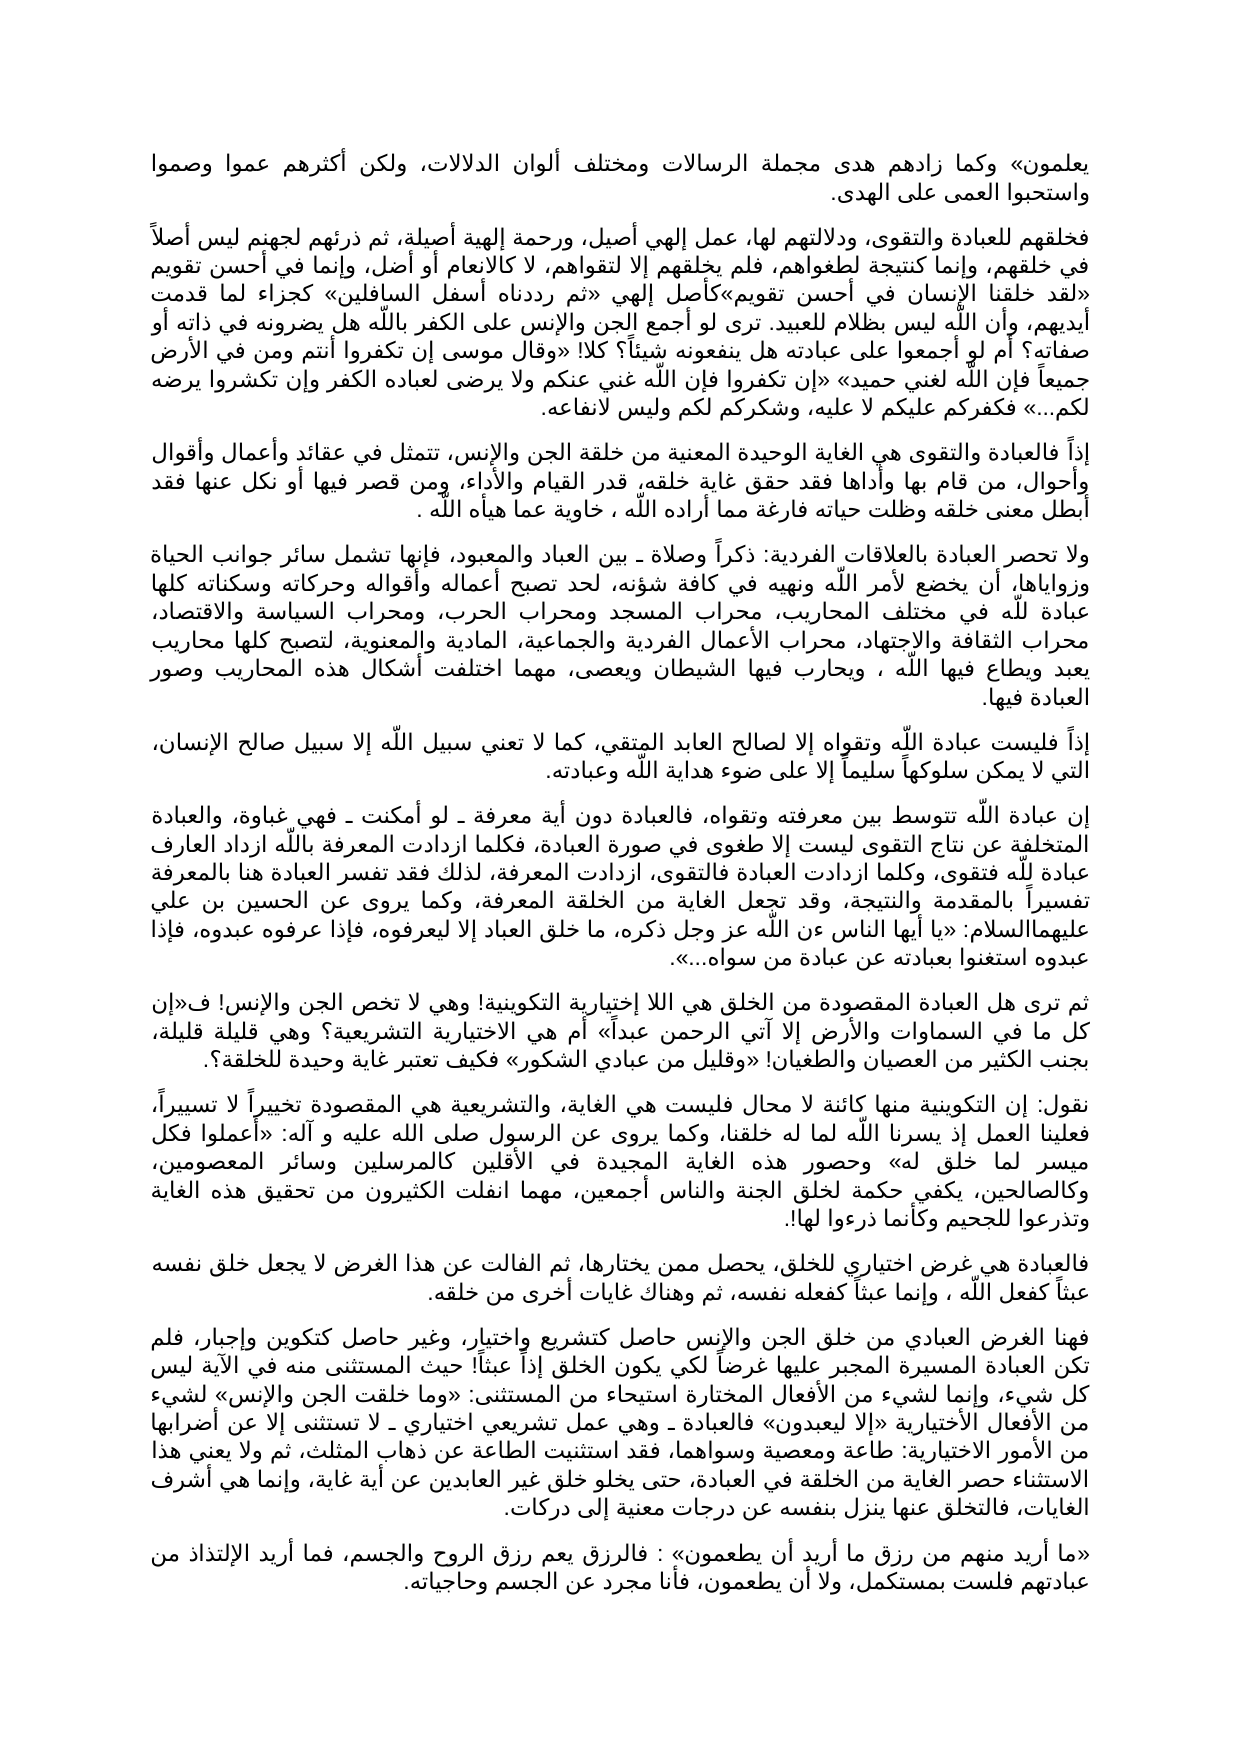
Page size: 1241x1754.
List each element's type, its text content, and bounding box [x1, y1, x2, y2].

text «ما أريد منهم من رزق ما أريد أن يطعمون» : فالرزق يعم رزق الروح والجسم، فما أريد الإلتذاذ من عبادتهم فلست بمستكمل، ولا أن يطعمون، فأنا مجرد عن الجسم وحاجياته. [150, 1539, 1090, 1594]
text إذاً فليست عبادة اللّه وتقواه إلا لصالح العابد المتقي، كما لا تعني سبيل اللّه إلا سبيل صالح الإنسان، التي لا يمكن سلوكهاً سليماً إلا على ضوء هداية اللّه وعبادته. [150, 728, 1090, 783]
text فالعبادة هي غرض اختياري للخلق، يحصل ممن يختارها، ثم الفالت عن هذا الغرض لا يجعل خلق نفسه عبثاً كفعل اللّه ، وإنما عبثاً كفعله نفسه، ثم وهناك غايات أخرى من خلقه. [150, 1250, 1090, 1305]
text إن عبادة اللّه تتوسط بين معرفته وتقواه، فالعبادة دون أية معرفة ـ لو أمكنت ـ فهي غباوة، والعبادة المتخلفة عن نتاج التقوى ليست إلا طغوى في صورة العبادة، فكلما ازدادت المعرفة باللّه ازداد العارف عبادة للّه فتقوى، وكلما ازدادت العبادة فالتقوى، ازدادت المعرفة، لذلك فقد تفسر العبادة هنا بالمعرفة تفسيراً بالمقدمة والنتيجة، وقد تجعل الغاية من الخلقة المعرفة، وكما يروى عن الحسين بن علي عليهماالسلام: «يا أيها الناس ءن اللّه عز وجل ذكره، ما خلق العباد إلا ليعرفوه، فإذا عرفوه عبدوه، فإذا عبدوه استغنوا بعبادته عن عبادة من سواه...». [150, 802, 1090, 971]
text إذاً فالعبادة والتقوى هي الغاية الوحيدة المعنية من خلقة الجن والإنس، تتمثل في عقائد وأعمال وأقوال وأحوال، من قام بها وأداها فقد حقق غاية خلقه، قدر القيام والأداء، ومن قصر فيها أو نكل عنها فقد أبطل معنى خلقه وظلت حياته فارغة مما أراده اللّه ، خاوية عما هيأه اللّه . [150, 439, 1090, 522]
text فخلقهم للعبادة والتقوى، ودلالتهم لها، عمل إلهي أصيل، ورحمة إلهية أصيلة، ثم ذرئهم لجهنم ليس أصلاً في خلقهم، وإنما كنتيجة لطغواهم، فلم يخلقهم إلا لتقواهم، لا كالانعام أو أضل، وإنما في أحسن تقويم «لقد خلقنا الإنسان في أحسن تقويم»كأصل إلهي «ثم رددناه أسفل السافلين» كجزاء لما قدمت أيديهم، وأن اللّه ليس بظلام للعبيد. ترى لو أجمع الجن والإنس على الكفر باللّه هل يضرونه في ذاته أو صفاته؟ أم لو أجمعوا على عبادته هل ينفعونه شيئاً؟ كلا! «وقال موسى إن تكفروا أنتم ومن في الأرض جميعاً فإن اللّه لغني حميد» «إن تكفروا فإن اللّه غني عنكم ولا يرضى لعباده الكفر وإن تكشروا يرضه لكم...» فكفركم عليكم لا عليه، وشكركم لكم وليس لانفاعه. [150, 223, 1090, 421]
text فهنا الغرض العبادي من خلق الجن والإنس حاصل كتشريع واختيار، وغير حاصل كتكوين وإجبار، فلم تكن العبادة المسيرة المجبر عليها غرضاً لكي يكون الخلق إذاً عبثاً! حيث المستثنى منه في الآية ليس كل شيء، وإنما لشيء من الأفعال المختارة استيحاء من المستثنى: «وما خلقت الجن والإنس» لشيء من الأفعال الأختيارية «إلا ليعبدون» فالعبادة ـ وهي عمل تشريعي اختياري ـ لا تستثنى إلا عن أضرابها من الأمور الاختيارية: طاعة ومعصية وسواهما، فقد استثنيت الطاعة عن ذهاب المثلث، ثم ولا يعني هذا الاستثناء حصر الغاية من الخلقة في العبادة، حتى يخلو خلق غير العابدين عن أية غاية، وإنما هي أشرف الغايات، فالتخلق عنها ينزل بنفسه عن درجات معنية إلى دركات. [150, 1324, 1090, 1521]
text ولا تحصر العبادة بالعلاقات الفردية: ذكراً وصلاة ـ بين العباد والمعبود، فإنها تشمل سائر جوانب الحياة وزواياها، أن يخضع لأمر اللّه ونهيه في كافة شؤنه، لحد تصبح أعماله وأقواله وحركاته وسكناته كلها عبادة للّه في مختلف المحاريب، محراب المسجد ومحراب الحرب، ومحراب السياسة والاقتصاد، محراب الثقافة والاجتهاد، محراب الأعمال الفردية والجماعية، المادية والمعنوية، لتصبح كلها محاريب يعبد ويطاع فيها اللّه ، ويحارب فيها الشيطان ويعصى، مهما اختلفت أشكال هذه المحاريب وصور العبادة فيها. [150, 541, 1090, 710]
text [150, 150, 1090, 205]
text ثم ترى هل العبادة المقصودة من الخلق هي اللا إختيارية التكوينية! وهي لا تخص الجن والإنس! ف«إن كل ما في السماوات والأرض إلا آتي الرحمن عبداً» أم هي الاختيارية التشريعية؟ وهي قليلة قليلة، بجنب الكثير من العصيان والطغيان! «وقليل من عبادي الشكور» فكيف تعتبر غاية وحيدة للخلقة؟. [150, 989, 1090, 1073]
text نقول: إن التكوينية منها كائنة لا محال فليست هي الغاية، والتشريعية هي المقصودة تخييراً لا تسييراً، فعلينا العمل إذ يسرنا اللّه لما له خلقنا، وكما يروى عن الرسول صلى الله عليه و آله: «أعملوا فكل ميسر لما خلق له» وحصور هذه الغاية المجيدة في الأقلين كالمرسلين وسائر المعصومين، وكالصالحين، يكفي حكمة لخلق الجنة والناس أجمعين، مهما انفلت الكثيرون من تحقيق هذه الغاية وتذرعوا للجحيم وكأنما ذرءوا لها!. [150, 1091, 1090, 1231]
